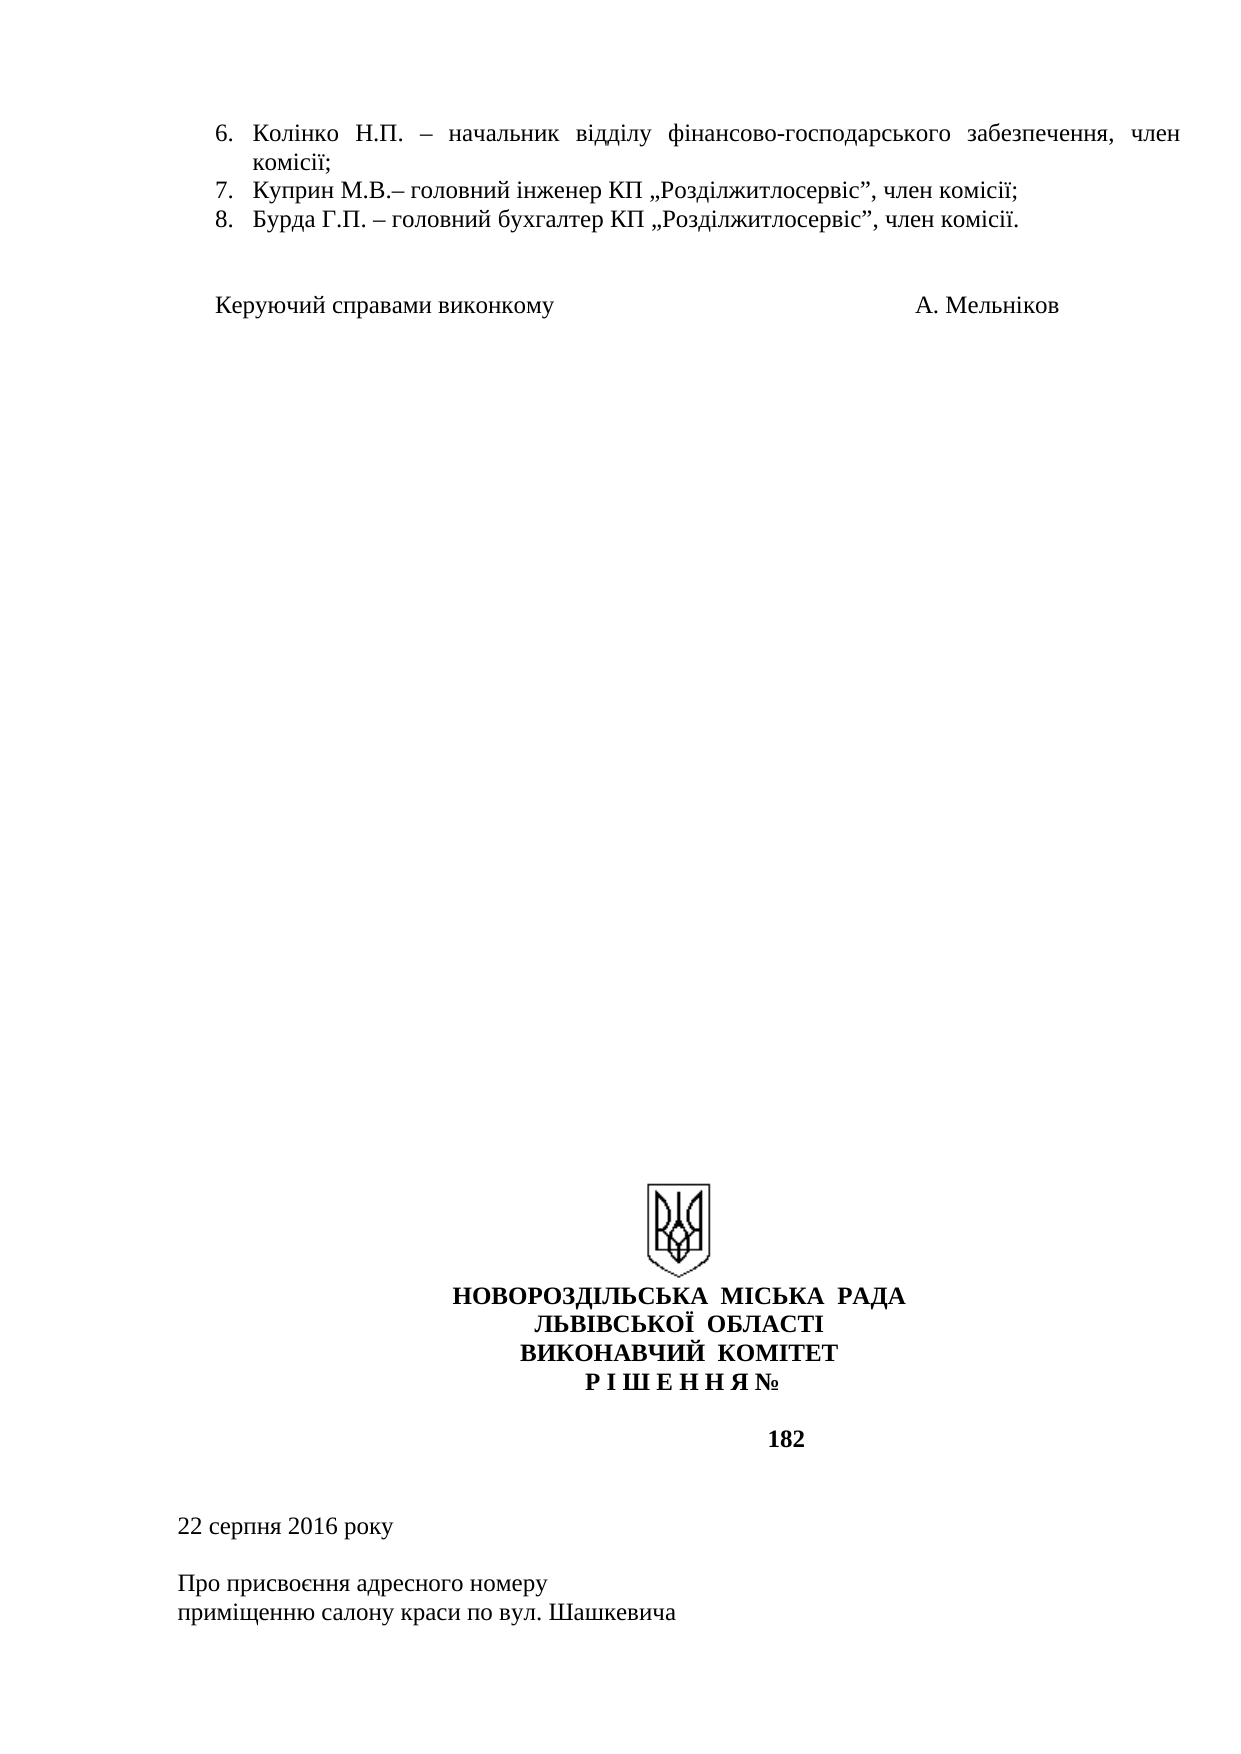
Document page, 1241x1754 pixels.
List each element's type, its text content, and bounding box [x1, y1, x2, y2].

picture [585, 1181, 773, 1281]
text Керуючий справами виконкому А. Мельніков [215, 291, 1181, 319]
text приміщенню салону краси по вул. Шашкевича [177, 1597, 1181, 1626]
text ЛЬВІВСЬКОЇ ОБЛАСТІ [177, 1309, 1181, 1338]
list Колінко Н.П. – начальник відділу фінансово-господарського забезпечення, член комісії; [215, 118, 1181, 176]
text 182 [767, 1424, 1181, 1453]
text ВИКОНАВЧИЙ КОМІТЕТ [177, 1338, 1181, 1367]
text 22 серпня 2016 року [177, 1511, 1181, 1539]
text Про присвоєння адресного номеру [177, 1568, 1181, 1597]
list Куприн М.В.– головний інженер КП „Розділжитлосервіс”, член комісії; [215, 176, 1181, 204]
text НОВОРОЗДІЛЬСЬКА МІСЬКА РАДА [177, 1281, 1181, 1309]
list Бурда Г.П. – головний бухгалтер КП „Розділжитлосервіс”, член комісії. [215, 204, 1181, 233]
text Р І Ш Е Н Н Я № [177, 1367, 1181, 1396]
